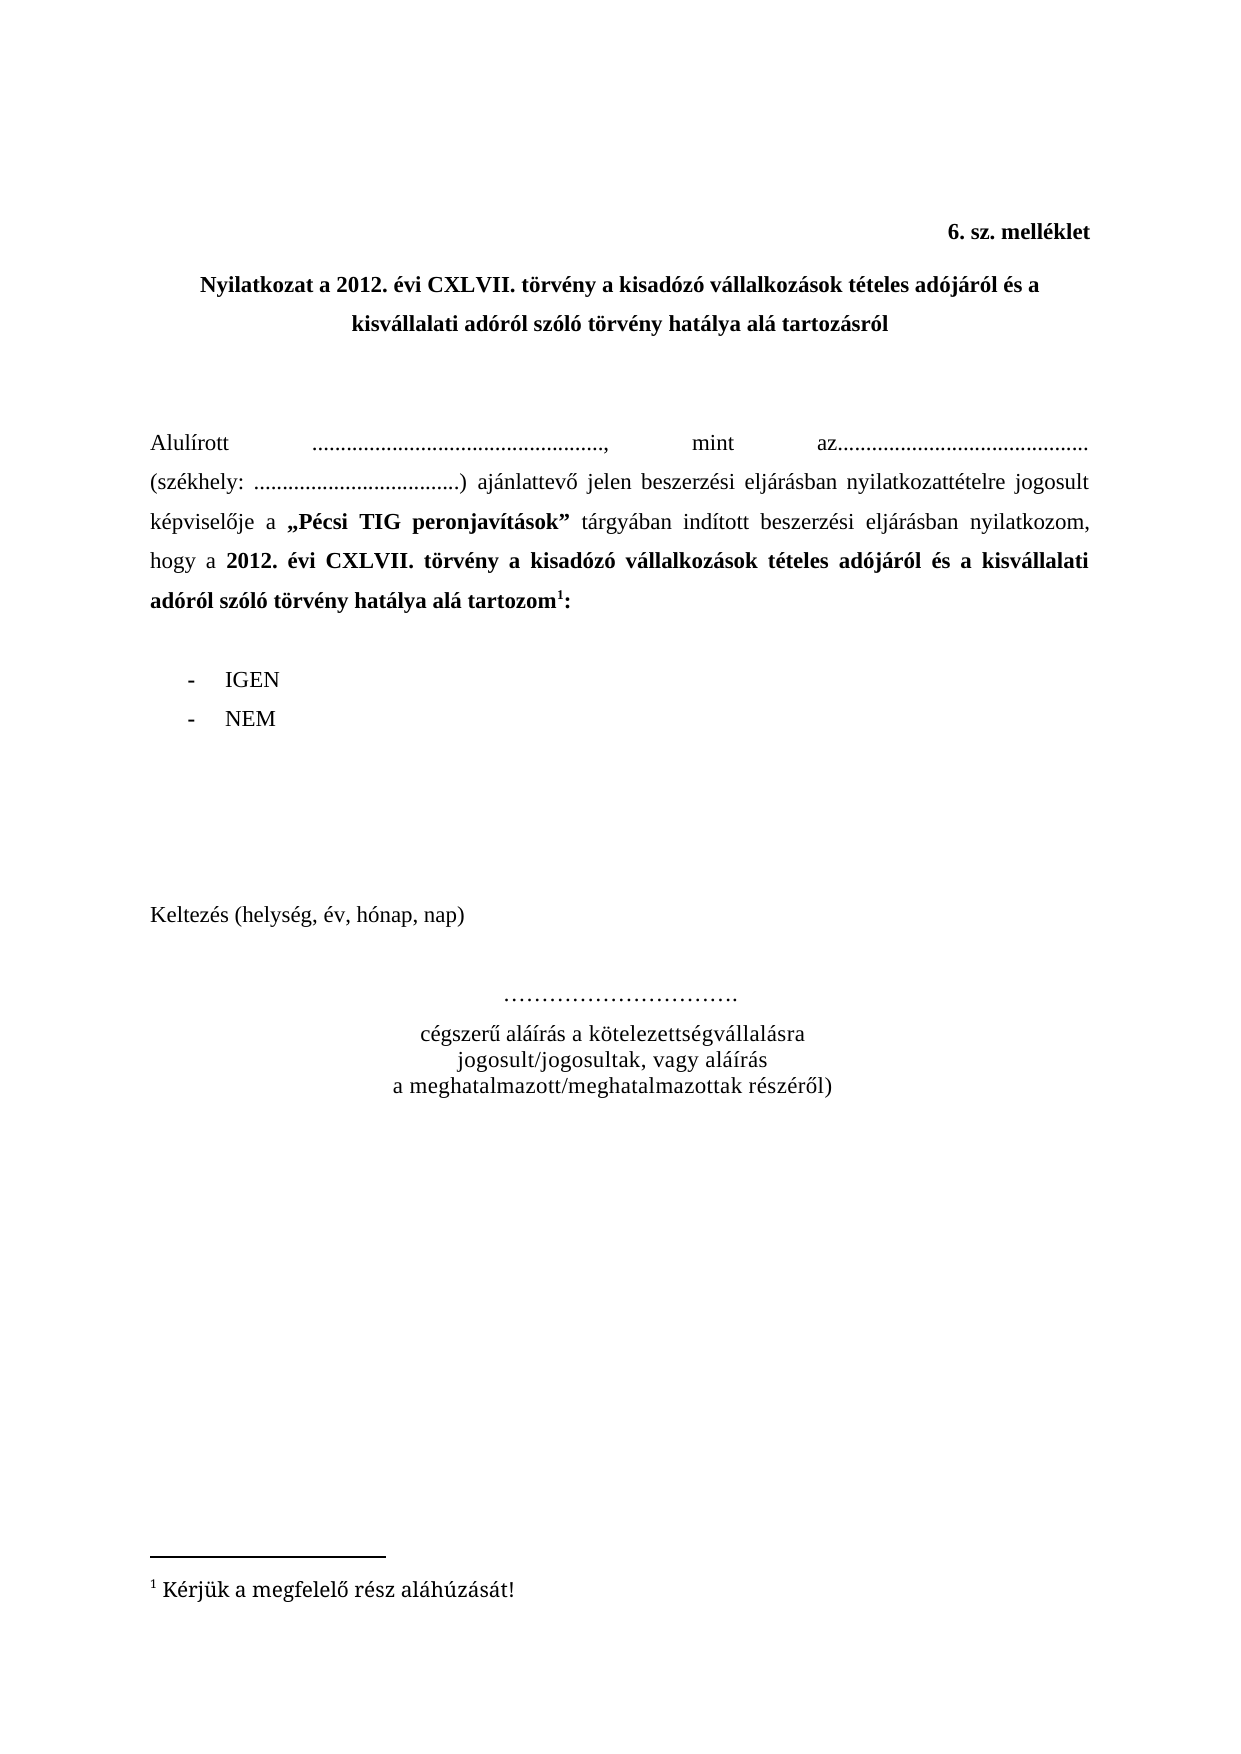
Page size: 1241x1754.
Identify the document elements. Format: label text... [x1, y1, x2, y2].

text …………………………. [150, 980, 1090, 1006]
text Alulírott ..................................................., mint az............................................ (székhely: ....................................) ajánlattevő jelen beszerzési eljárásban nyilatkozattételre jogosult képviselője a „Pécsi TIG peronjavítások” tárgyában indított beszerzési eljárásban nyilatkozom, hogy a 2012. évi CXLVII. törvény a kisadózó vállalkozások tételes adójáról és a kisvállalati adóról szóló törvény hatálya alá tartozom: [150, 429, 1090, 613]
list IGEN [187, 666, 1090, 692]
text Keltezés (helység, év, hónap, nap) [150, 901, 1090, 927]
text a meghatalmazott/meghatalmazottak részéről) [150, 1072, 1075, 1099]
text jogosult/jogosultak, vagy aláírás [150, 1046, 1075, 1072]
text Nyilatkozat a 2012. évi CXLVII. törvény a kisadózó vállalkozások tételes adójáról és a kisvállalati adóról szóló törvény hatálya alá tartozásról [150, 271, 1090, 337]
list NEM [187, 705, 1090, 732]
text cégszerű aláírás a kötelezettségvállalásra [150, 1019, 1075, 1046]
text 6. sz. melléklet [150, 218, 1090, 244]
